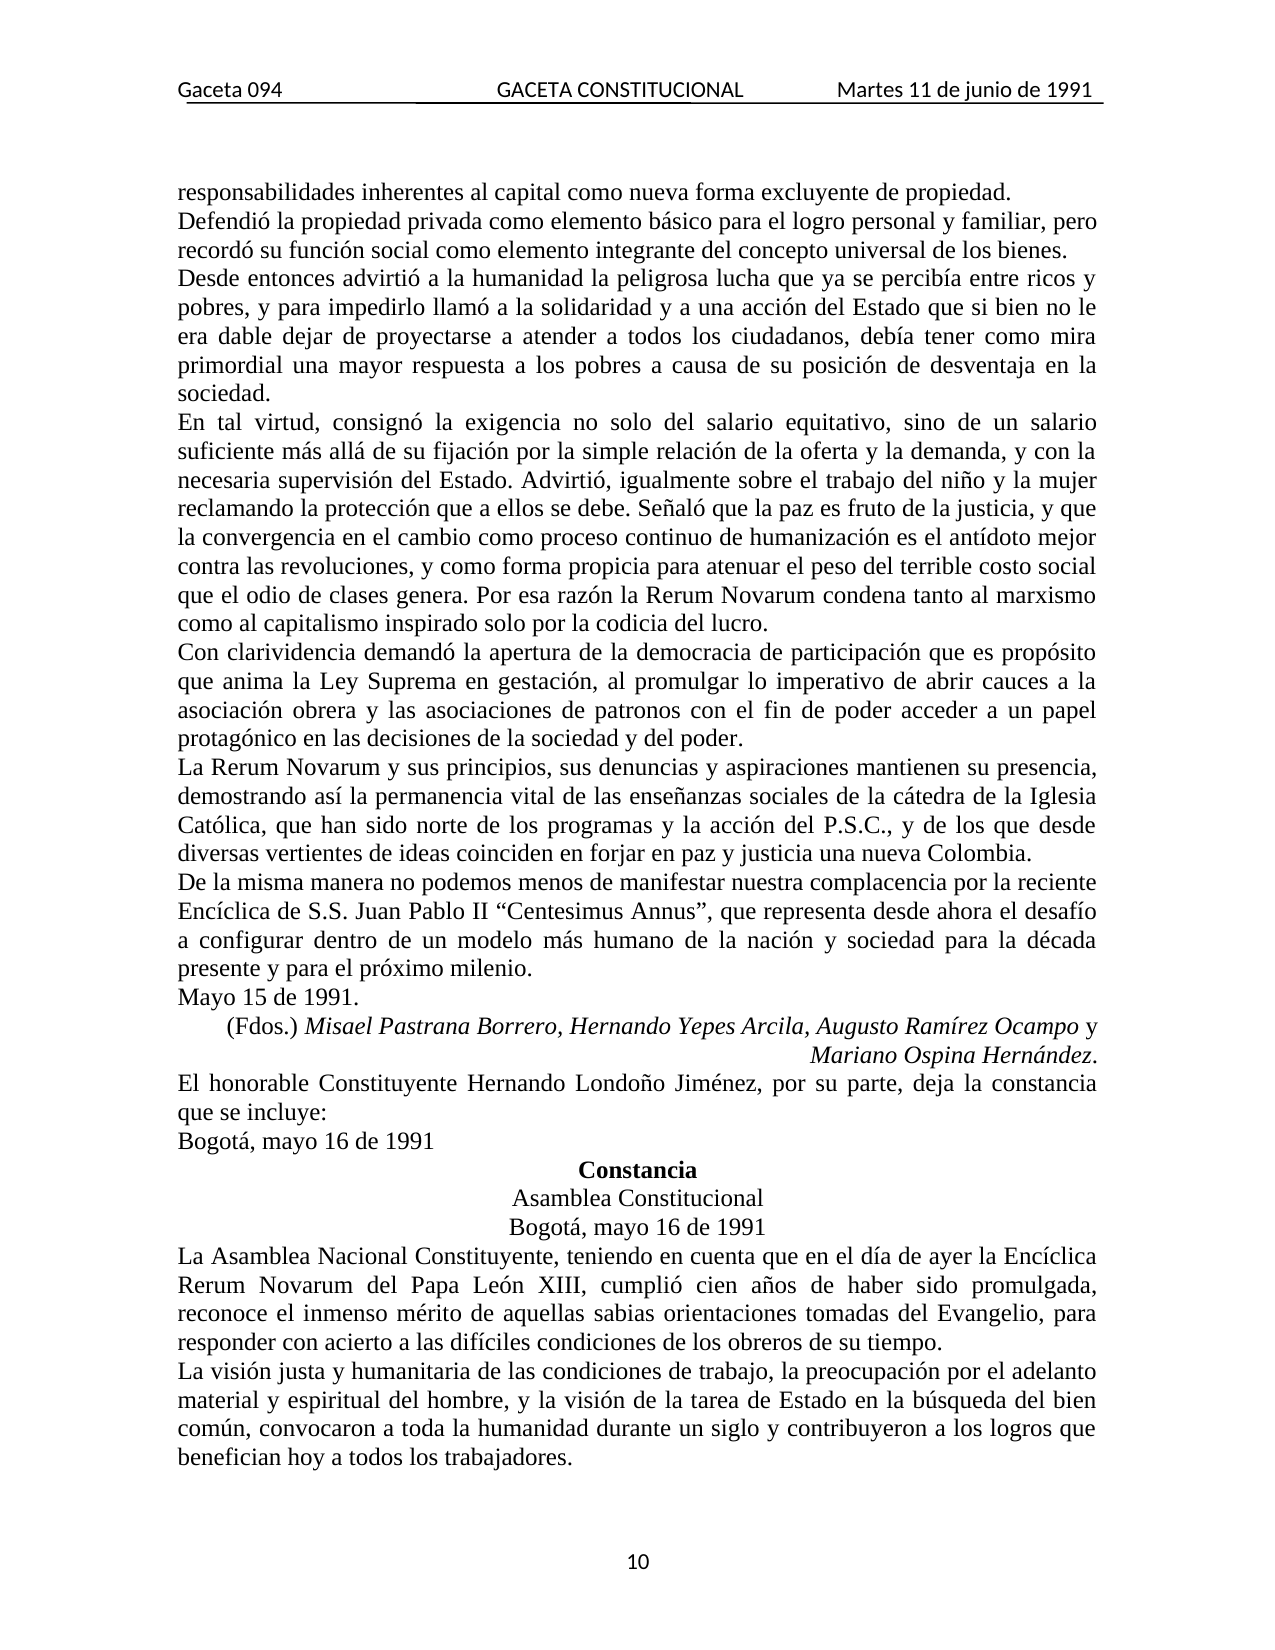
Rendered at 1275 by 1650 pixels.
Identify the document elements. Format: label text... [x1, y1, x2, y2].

text Asamblea Constitucional [177, 1183, 1098, 1212]
text Constancia [177, 1155, 1098, 1183]
text (Fdos.) Misael Pastrana Borrero, Hernando Yepes Arcila, Augusto Ramírez Ocampo y Mariano Ospina Hernández. [177, 1011, 1098, 1068]
text Con clarividencia demandó la apertura de la democracia de participación que es propósito que anima la Ley Suprema en gestación, al promulgar lo imperativo de abrir cauces a la asociación obrera y las asociaciones de patronos con el fin de poder acceder a un papel protagónico en las decisiones de la sociedad y del poder. [177, 637, 1098, 752]
text En tal virtud, consignó la exigencia no solo del salario equitativo, sino de un salario suficiente más allá de su fijación por la simple relación de la oferta y la demanda, y con la necesaria supervisión del Estado. Advirtió, igualmente sobre el trabajo del niño y la mujer reclamando la protección que a ellos se debe. Señaló que la paz es fruto de la justicia, y que la convergencia en el cambio como proceso continuo de humanización es el antídoto mejor contra las revoluciones, y como forma propicia para atenuar el peso del terrible costo social que el odio de clases genera. Por esa razón la Rerum Novarum condena tanto al marxismo como al capitalismo inspirado solo por la codicia del lucro. [177, 407, 1098, 637]
text Mayo 15 de 1991. [177, 982, 1098, 1011]
text Desde entonces advirtió a la humanidad la peligrosa lucha que ya se percibía entre ricos y pobres, y para impedirlo llamó a la solidaridad y a una acción del Estado que si bien no le era dable dejar de proyectarse a atender a todos los ciudadanos, debía tener como mira primordial una mayor respuesta a los pobres a causa de su posición de desventaja en la sociedad. [177, 263, 1098, 407]
text La Rerum Novarum y sus principios, sus denuncias y aspiraciones mantienen su presencia, demostrando así la permanencia vital de las enseñanzas sociales de la cátedra de la Iglesia Católica, que han sido norte de los programas y la acción del P.S.C., y de los que desde diversas vertientes de ideas coinciden en forjar en paz y justicia una nueva Colombia. [177, 752, 1098, 867]
text Bogotá, mayo 16 de 1991 [177, 1212, 1098, 1241]
text La Asamblea Nacional Constituyente, teniendo en cuenta que en el día de ayer la Encíclica Rerum Novarum del Papa León XIII, cumplió cien años de haber sido promulgada, reconoce el inmenso mérito de aquellas sabias orientaciones tomadas del Evangelio, para responder con acierto a las difíciles condiciones de los obreros de su tiempo. [177, 1241, 1098, 1356]
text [177, 177, 1098, 206]
text De la misma manera no podemos menos de manifestar nuestra complacencia por la reciente Encíclica de S.S. Juan Pablo II “Centesimus Annus”, que representa desde ahora el desafío a configurar dentro de un modelo más humano de la nación y sociedad para la década presente y para el próximo milenio. [177, 867, 1098, 982]
text El honorable Constituyente Hernando Londoño Jiménez, por su parte, deja la constancia que se incluye: [177, 1068, 1098, 1126]
text La visión justa y humanitaria de las condiciones de trabajo, la preocupación por el adelanto material y espiritual del hombre, y la visión de la tarea de Estado en la búsqueda del bien común, convocaron a toda la humanidad durante un siglo y contribuyeron a los logros que benefician hoy a todos los trabajadores. [177, 1356, 1098, 1471]
text Bogotá, mayo 16 de 1991 [177, 1126, 1098, 1155]
text Defendió la propiedad privada como elemento básico para el logro personal y familiar, pero recordó su función social como elemento integrante del concepto universal de los bienes. [177, 206, 1098, 263]
